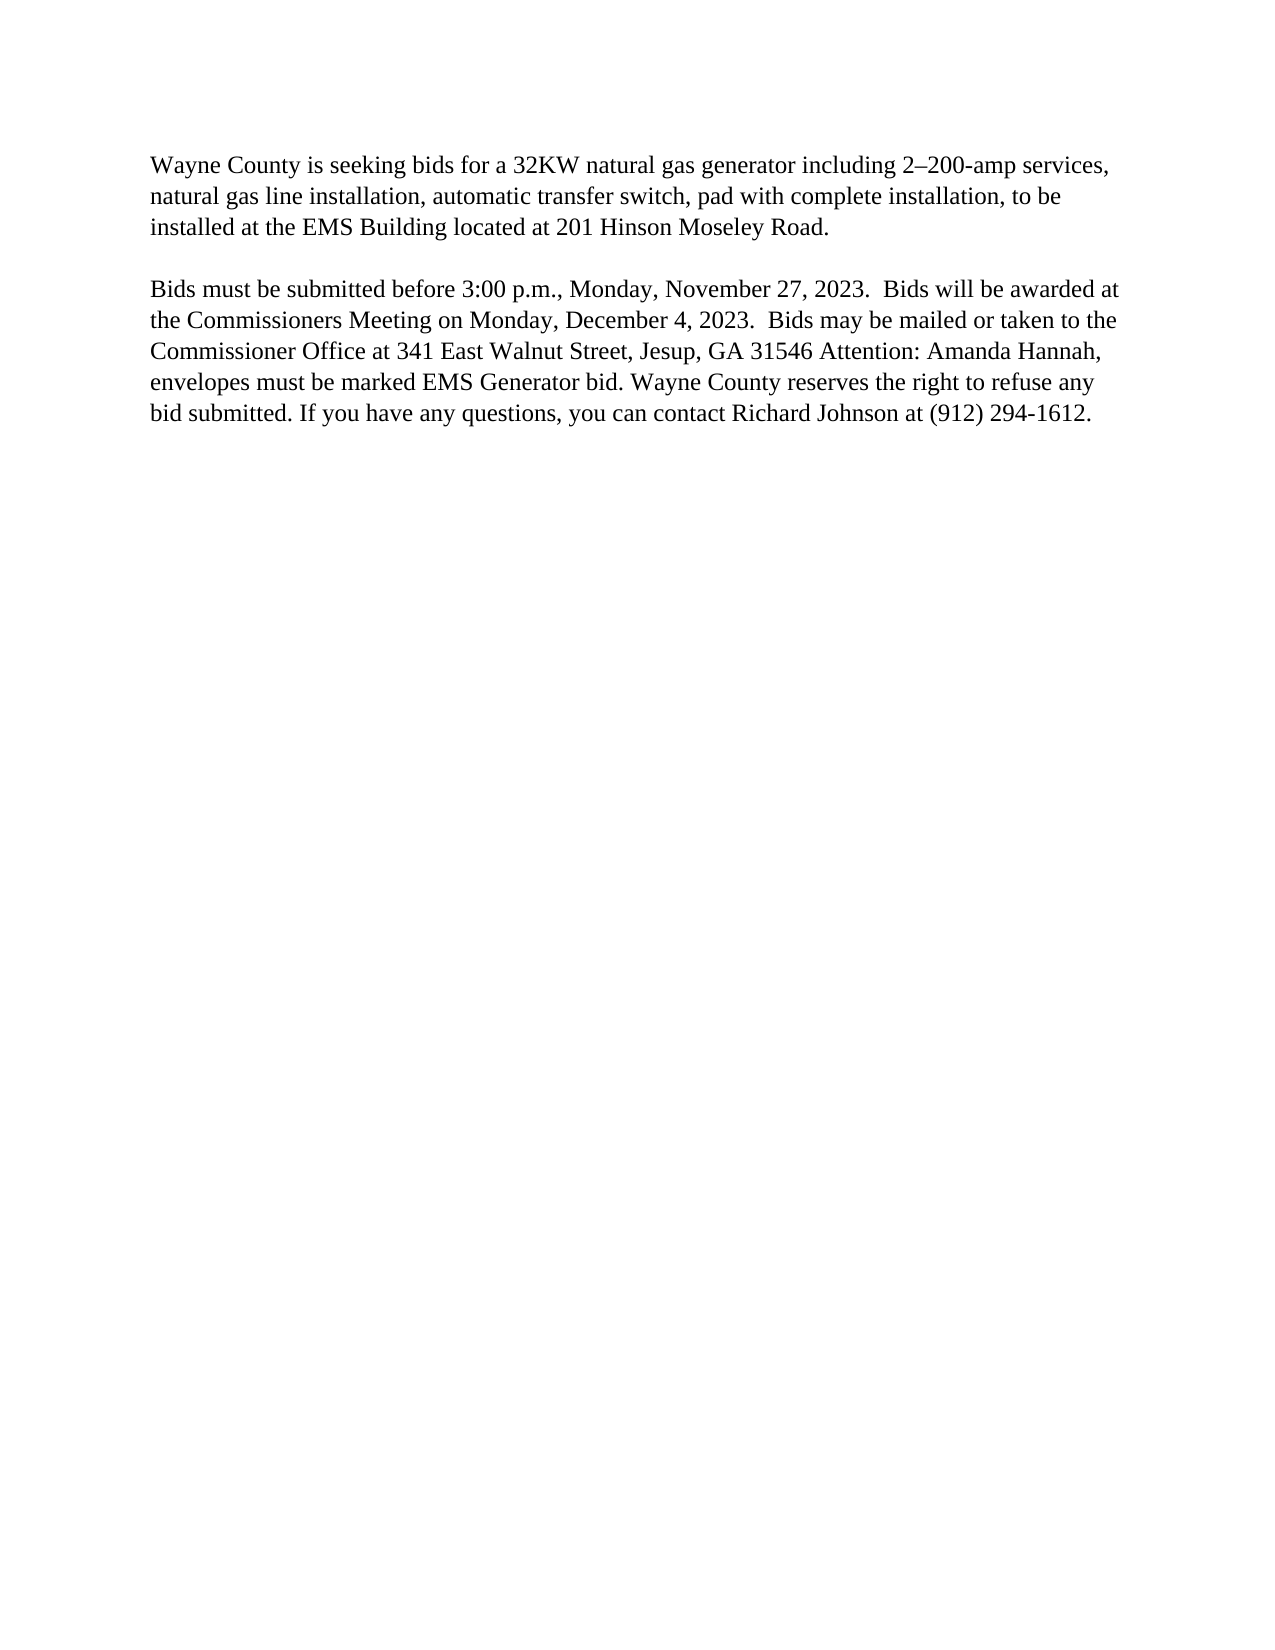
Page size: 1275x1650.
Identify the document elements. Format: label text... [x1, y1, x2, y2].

text Bids must be submitted before 3:00 p.m., Monday, November 27, 2023. Bids will be awarded at the Commissioners Meeting on Monday, December 4, 2023. Bids may be mailed or taken to the Commissioner Office at 341 East Walnut Street, Jesup, GA 31546 Attention: Amanda Hannah, envelopes must be marked EMS Generator bid. Wayne County reserves the right to refuse any bid submitted. If you have any questions, you can contact Richard Johnson at (912) 294-1612. [150, 274, 1125, 427]
text Wayne County is seeking bids for a 32KW natural gas generator including 2–200-amp services, natural gas line installation, automatic transfer switch, pad with complete installation, to be installed at the EMS Building located at 201 Hinson Moseley Road. [150, 150, 1125, 241]
